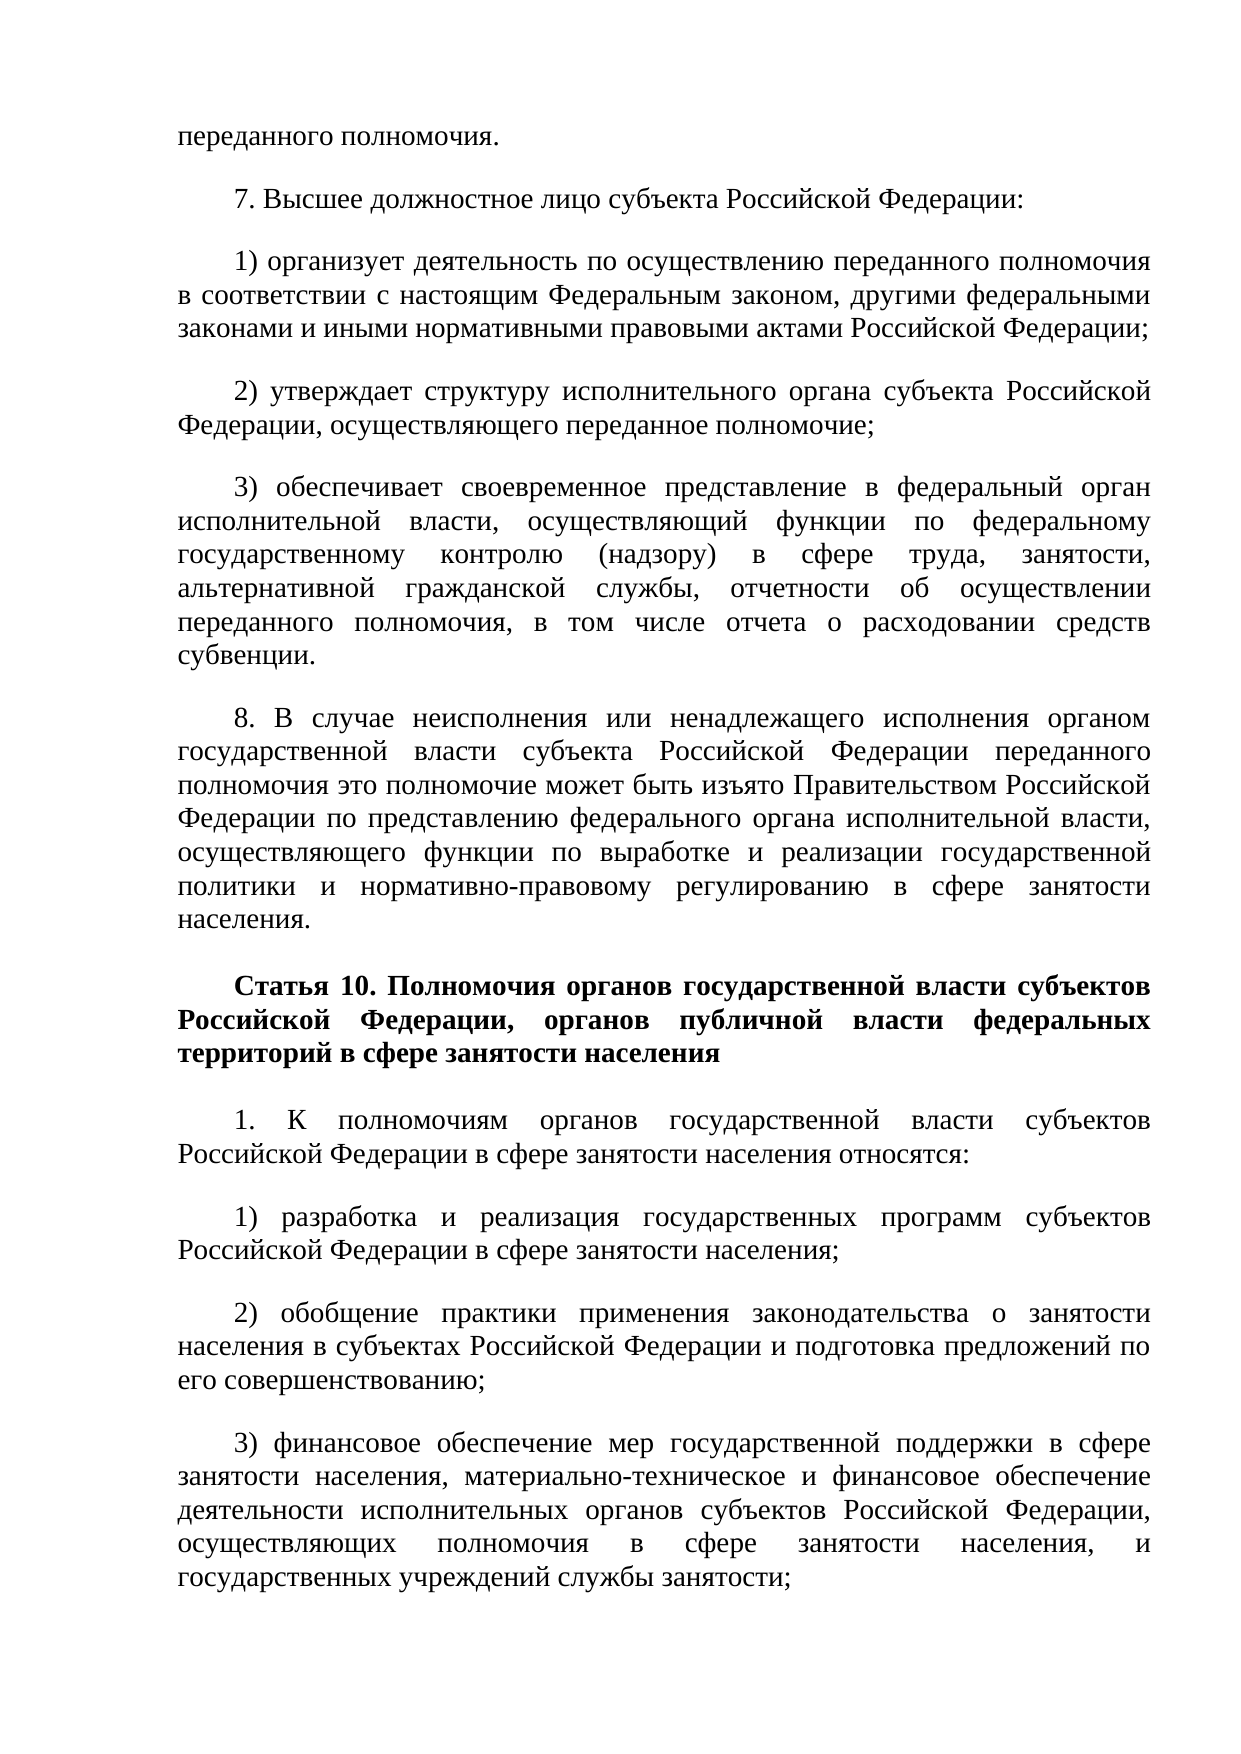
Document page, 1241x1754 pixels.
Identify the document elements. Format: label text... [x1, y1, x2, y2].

text 2) обобщение практики применения законодательства о занятости населения в субъектах Российской Федерации и подготовка предложений по его совершенствованию; [177, 1295, 1152, 1396]
text 1. К полномочиям органов государственной власти субъектов Российской Федерации в сфере занятости населения относятся: [177, 1102, 1152, 1169]
text 1) организует деятельность по осуществлению переданного полномочия в соответствии с настоящим Федеральным законом, другими федеральными законами и иными нормативными правовыми актами Российской Федерации; [177, 243, 1152, 344]
text 3) обеспечивает своевременное представление в федеральный орган исполнительной власти, осуществляющий функции по федеральному государственному контролю (надзору) в сфере труда, занятости, альтернативной гражданской службы, отчетности об осуществлении переданного полномочия, в том числе отчета о расходовании средств субвенции. [177, 469, 1152, 671]
text 1) разработка и реализация государственных программ субъектов Российской Федерации в сфере занятости населения; [177, 1199, 1152, 1266]
text 3) финансовое обеспечение мер государственной поддержки в сфере занятости населения, материально-техническое и финансовое обеспечение деятельности исполнительных органов субъектов Российской Федерации, осуществляющих полномочия в сфере занятости населения, и государственных учреждений службы занятости; [177, 1425, 1152, 1592]
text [177, 118, 1152, 152]
text 8. В случае неисполнения или ненадлежащего исполнения органом государственной власти субъекта Российской Федерации переданного полномочия это полномочие может быть изъято Правительством Российской Федерации по представлению федерального органа исполнительной власти, осуществляющего функции по выработке и реализации государственной политики и нормативно-правовому регулированию в сфере занятости населения. [177, 700, 1152, 935]
text 2) утверждает структуру исполнительного органа субъекта Российской Федерации, осуществляющего переданное полномочие; [177, 373, 1152, 440]
title Статья 10. Полномочия органов государственной власти субъектов Российской Федерации, органов публичной власти федеральных территорий в сфере занятости населения [177, 968, 1152, 1069]
text 7. Высшее должностное лицо субъекта Российской Федерации: [177, 181, 1152, 214]
